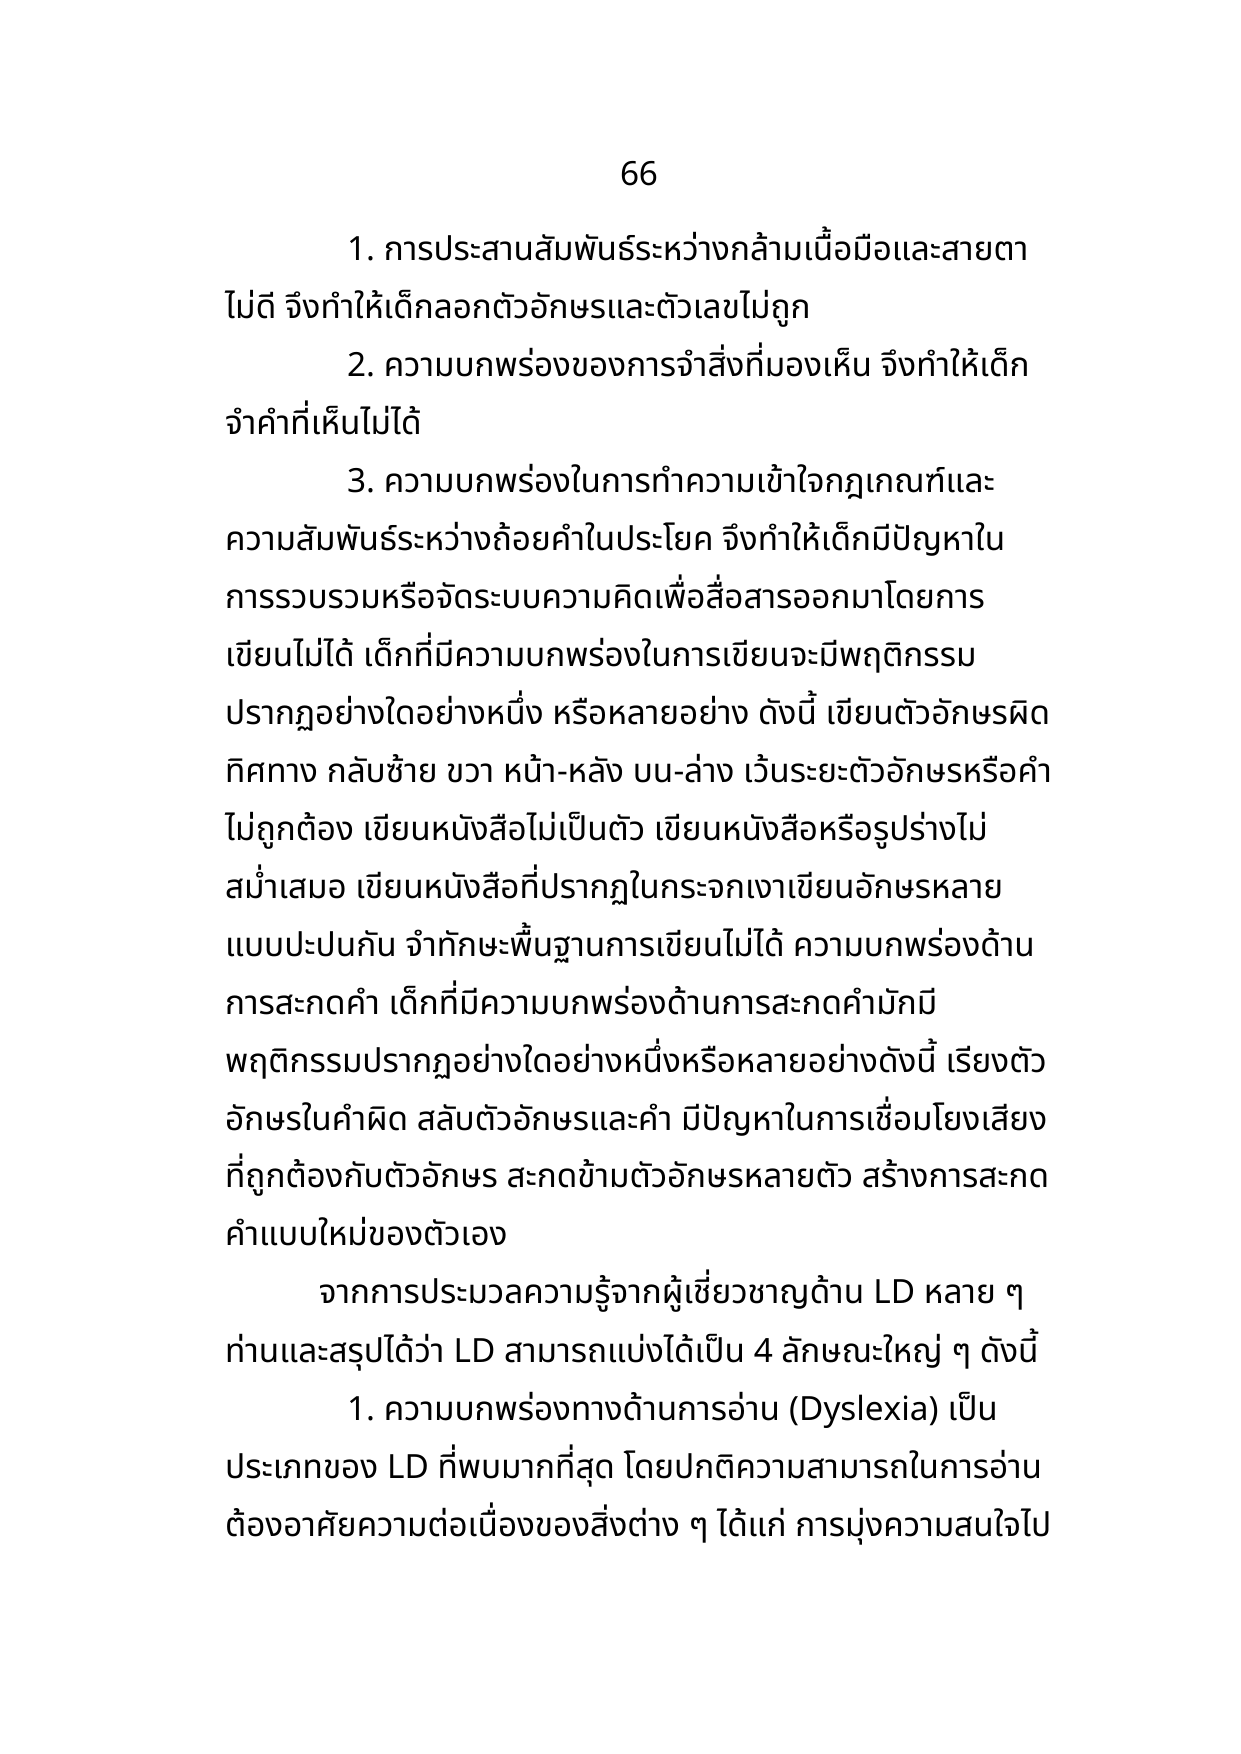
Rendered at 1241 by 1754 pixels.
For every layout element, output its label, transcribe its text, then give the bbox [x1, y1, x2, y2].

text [225, 1384, 1053, 1551]
text จากการประมวลความรู้จากผู้เชี่ยวชาญด้าน LD หลาย ๆ ท่านและสรุปได้ว่า LD สามารถแบ่งได้เป็น 4 ลักษณะใหญ่ ๆ ดังนี้ [225, 1268, 1053, 1377]
text 2. ความบกพร่องของการจำสิ่งที่มองเห็น จึงทำให้เด็กจำคำที่เห็นไม่ได้ [225, 341, 1053, 449]
text 3. ความบกพร่องในการทำความเข้าใจกฎเกณฑ์และความสัมพันธ์ระหว่างถ้อยคำในประโยค จึงทำให้เด็กมีปัญหาในการรวบรวมหรือจัดระบบความคิดเพื่อสื่อสารออกมาโดยการเขียนไม่ได้ เด็กที่มีความบกพร่องในการเขียนจะมีพฤติกรรมปรากฏอย่างใดอย่างหนึ่ง หรือหลายอย่าง ดังนี้ เขียนตัวอักษรผิดทิศทาง กลับซ้าย ขวา หน้า-หลัง บน-ล่าง เว้นระยะตัวอักษรหรือคำไม่ถูกต้อง เขียนหนังสือไม่เป็นตัว เขียนหนังสือหรือรูปร่างไม่สม่ำเสมอ เขียนหนังสือที่ปรากฏในกระจกเงาเขียนอักษรหลายแบบปะปนกัน จำทักษะพื้นฐานการเขียนไม่ได้ ความบกพร่องด้าน การสะกดคำ เด็กที่มีความบกพร่องด้านการสะกดคำมักมีพฤติกรรมปรากฏอย่างใดอย่างหนึ่งหรือหลายอย่างดังนี้ เรียงตัวอักษรในคำผิด สลับตัวอักษรและคำ มีปัญหาในการเชื่อมโยงเสียงที่ถูกต้องกับตัวอักษร สะกดข้ามตัวอักษรหลายตัว สร้างการสะกดคำแบบใหม่ของตัวเอง [225, 457, 1053, 1261]
text 1. การประสานสัมพันธ์ระหว่างกล้ามเนื้อมือและสายตาไม่ดี จึงทำให้เด็กลอกตัวอักษรและตัวเลขไม่ถูก [225, 225, 1053, 333]
